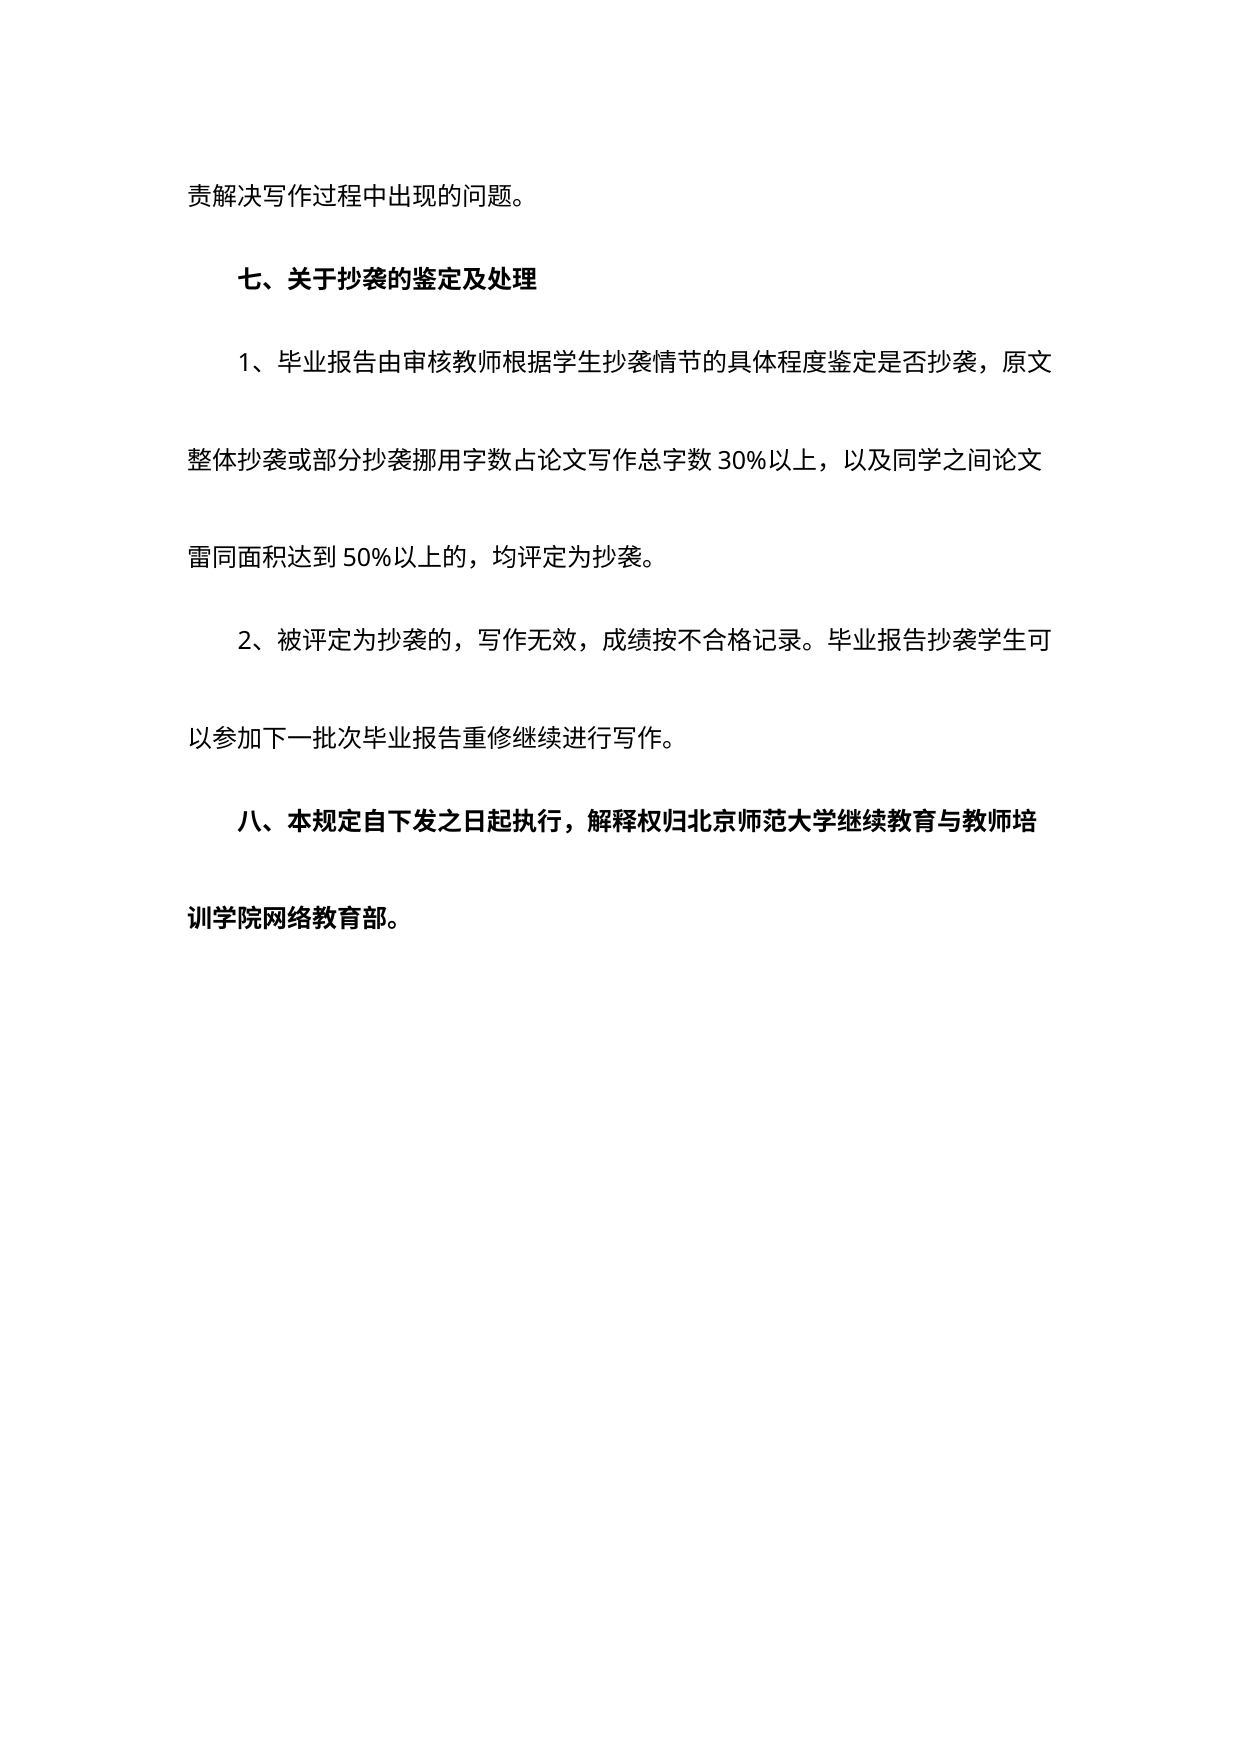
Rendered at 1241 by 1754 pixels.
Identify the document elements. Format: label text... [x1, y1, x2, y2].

text 2、被评定为抄袭的，写作无效，成绩按不合格记录。毕业报告抄袭学生可以参加下一批次毕业报告重修继续进行写作。 [187, 606, 1053, 769]
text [187, 162, 1053, 227]
text 八、本规定自下发之日起执行，解释权归北京师范大学继续教育与教师培训学院网络教育部。 [187, 787, 1053, 949]
text 七、关于抄袭的鉴定及处理 [187, 245, 1053, 310]
text 1、毕业报告由审核教师根据学生抄袭情节的具体程度鉴定是否抄袭，原文整体抄袭或部分抄袭挪用字数占论文写作总字数30%以上，以及同学之间论文雷同面积达到50%以上的，均评定为抄袭。 [187, 328, 1053, 588]
